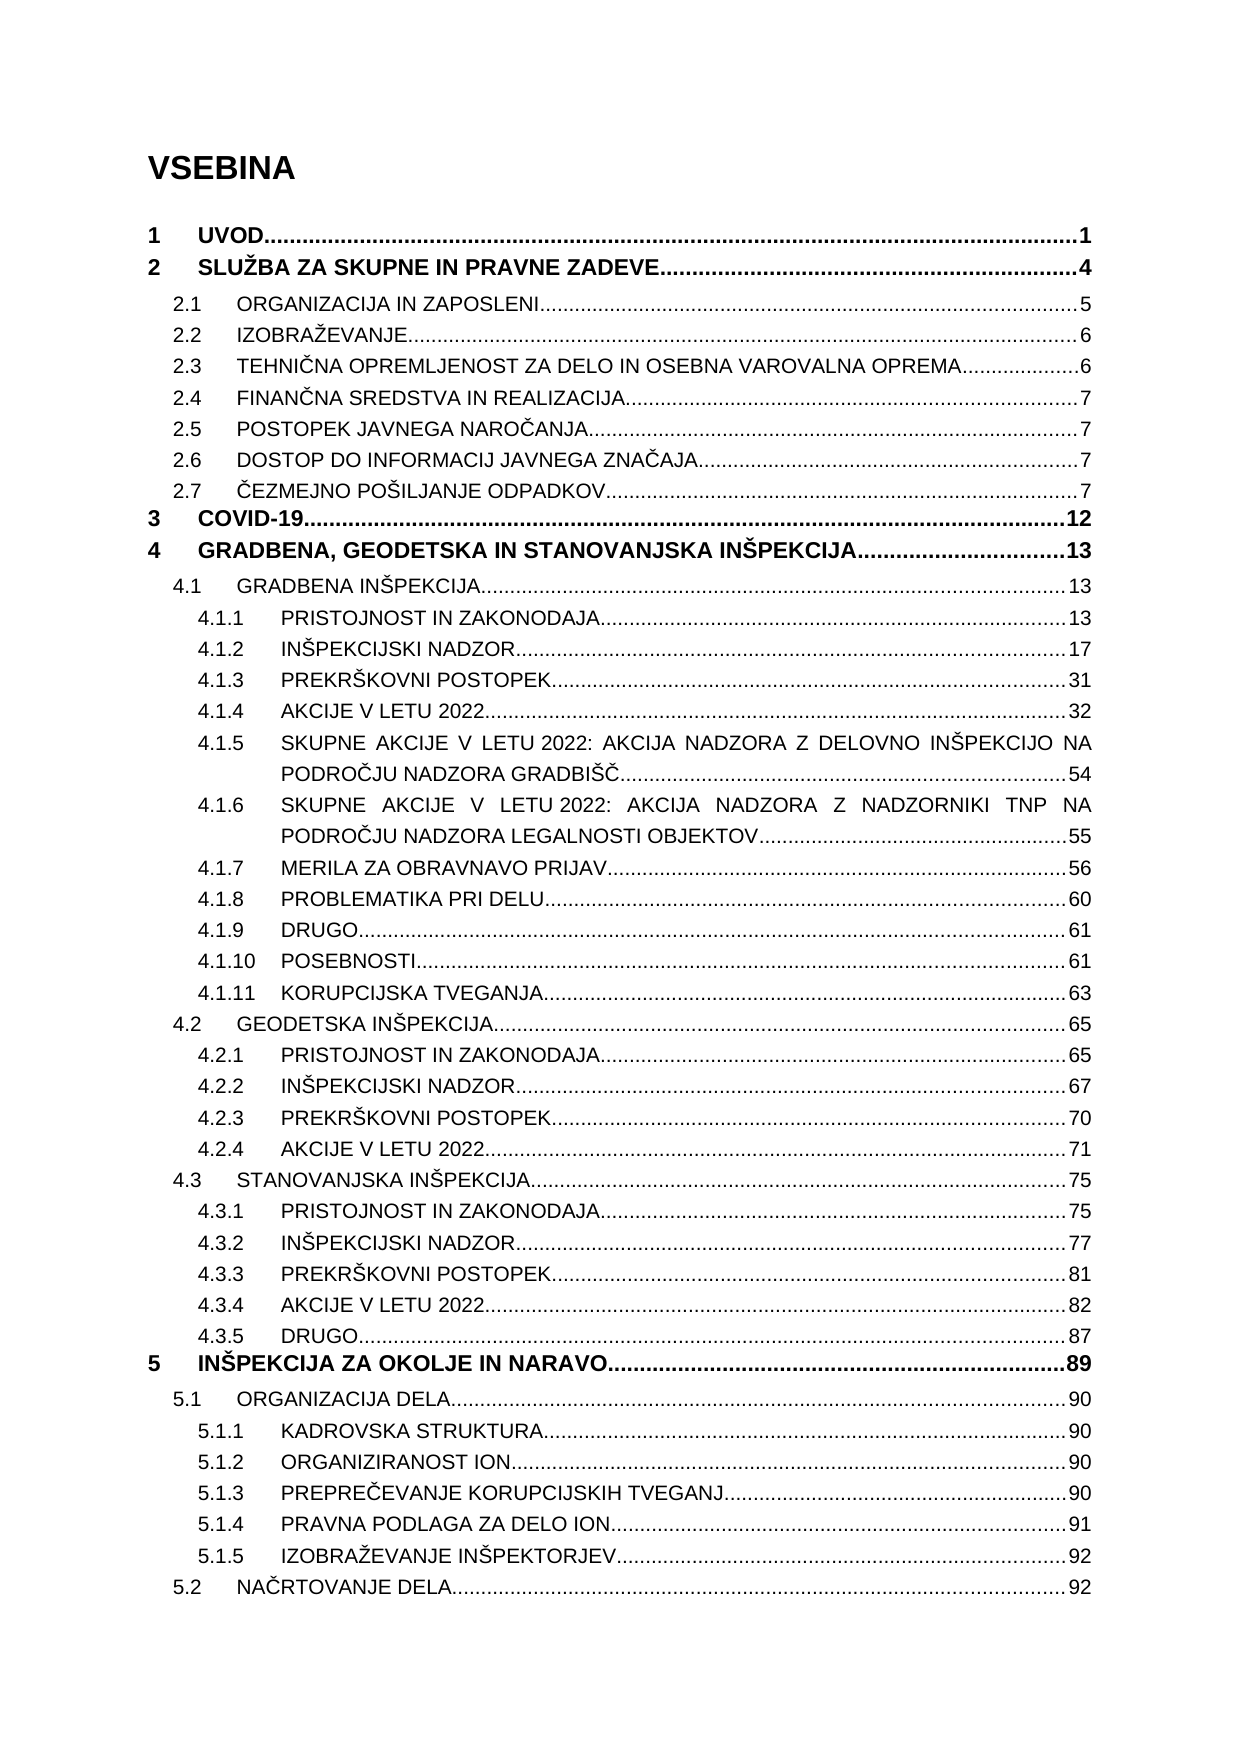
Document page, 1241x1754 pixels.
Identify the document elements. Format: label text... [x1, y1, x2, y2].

text 4.3 STANOVANJSKA INŠPEKCIJA 75 [173, 1162, 1092, 1194]
text 4.1.3 PREKRŠKOVNI POSTOPEK 31 [198, 662, 1092, 694]
text 2.7 ČEZMEJNO POŠILJANJE ODPADKOV 7 [173, 474, 1092, 505]
text 4.1.7 MERILA ZA OBRAVNAVO PRIJAV 56 [198, 850, 1092, 881]
text 2.1 ORGANIZACIJA IN ZAPOSLENI 5 [173, 286, 1092, 317]
text 4.1.6 SKUPNE AKCIJE V LETU 2022: AKCIJA NADZORA Z NADZORNIKI TNP NA PODROČJU NADZORA LEGALNOSTI OBJEKTOV 55 [198, 787, 1092, 850]
text 4.1.11 KORUPCIJSKA TVEGANJA 63 [198, 975, 1092, 1006]
text 5.1.3 PREPREČEVANJE KORUPCIJSKIH TVEGANJ 90 [198, 1476, 1092, 1507]
text 2.3 TEHNIČNA OPREMLJENOST ZA DELO IN OSEBNA VAROVALNA OPREMA 6 [173, 349, 1092, 380]
text 4.1.8 PROBLEMATIKA PRI DELU 60 [198, 881, 1092, 912]
text 4.2.2 INŠPEKCIJSKI NADZOR 67 [198, 1069, 1092, 1100]
text VSEBINA [148, 148, 1092, 186]
text 5.1 ORGANIZACIJA DELA 90 [173, 1382, 1092, 1413]
text 5.1.2 ORGANIZIRANOST ION 90 [198, 1444, 1092, 1476]
text 4.1.10 POSEBNOSTI 61 [198, 944, 1092, 975]
text 5 INŠPEKCIJA ZA OKOLJE IN NARAVO 89 [148, 1350, 1092, 1376]
text 1 UVOD 1 [148, 222, 1092, 249]
text 4.2 GEODETSKA INŠPEKCIJA 65 [173, 1006, 1092, 1037]
text 4.1.1 PRISTOJNOST IN ZAKONODAJA 13 [198, 600, 1092, 631]
text 5.1.4 PRAVNA PODLAGA ZA DELO ION 91 [198, 1507, 1092, 1538]
text 4.3.3 PREKRŠKOVNI POSTOPEK 81 [198, 1256, 1092, 1287]
text 4.2.1 PRISTOJNOST IN ZAKONODAJA 65 [198, 1037, 1092, 1069]
text 2.6 DOSTOP DO INFORMACIJ JAVNEGA ZNAČAJA 7 [173, 442, 1092, 474]
text 4.3.1 PRISTOJNOST IN ZAKONODAJA 75 [198, 1194, 1092, 1225]
text 4.2.3 PREKRŠKOVNI POSTOPEK 70 [198, 1100, 1092, 1131]
text 5.1.5 IZOBRAŽEVANJE INŠPEKTORJEV 92 [198, 1538, 1092, 1569]
text 4.1.9 DRUGO 61 [198, 912, 1092, 944]
text 4.3.2 INŠPEKCIJSKI NADZOR 77 [198, 1225, 1092, 1256]
text 3 COVID-19 12 [148, 505, 1092, 531]
text 2.4 FINANČNA SREDSTVA IN REALIZACIJA 7 [173, 380, 1092, 411]
text 2.2 IZOBRAŽEVANJE 6 [173, 317, 1092, 349]
text 4.1 GRADBENA INŠPEKCIJA 13 [173, 569, 1092, 600]
text 2.5 POSTOPEK JAVNEGA NAROČANJA 7 [173, 411, 1092, 442]
text 2 SLUŽBA ZA SKUPNE IN PRAVNE ZADEVE 4 [148, 254, 1092, 281]
text 4.3.4 AKCIJE V LETU 2022 82 [198, 1287, 1092, 1319]
text 5.1.1 KADROVSKA STRUKTURA 90 [198, 1413, 1092, 1444]
text 4.3.5 DRUGO 87 [198, 1319, 1092, 1350]
text 5.2 NAČRTOVANJE DELA 92 [173, 1569, 1092, 1601]
text 4.2.4 AKCIJE V LETU 2022 71 [198, 1131, 1092, 1162]
text 4.1.4 AKCIJE V LETU 2022 32 [198, 694, 1092, 725]
text 4 GRADBENA, GEODETSKA IN STANOVANJSKA INŠPEKCIJA 13 [148, 537, 1092, 563]
text 4.1.2 INŠPEKCIJSKI NADZOR 17 [198, 631, 1092, 662]
text 4.1.5 SKUPNE AKCIJE V LETU 2022: AKCIJA NADZORA Z DELOVNO INŠPEKCIJO NA PODROČJU NADZORA GRADBIŠČ 54 [198, 725, 1092, 787]
